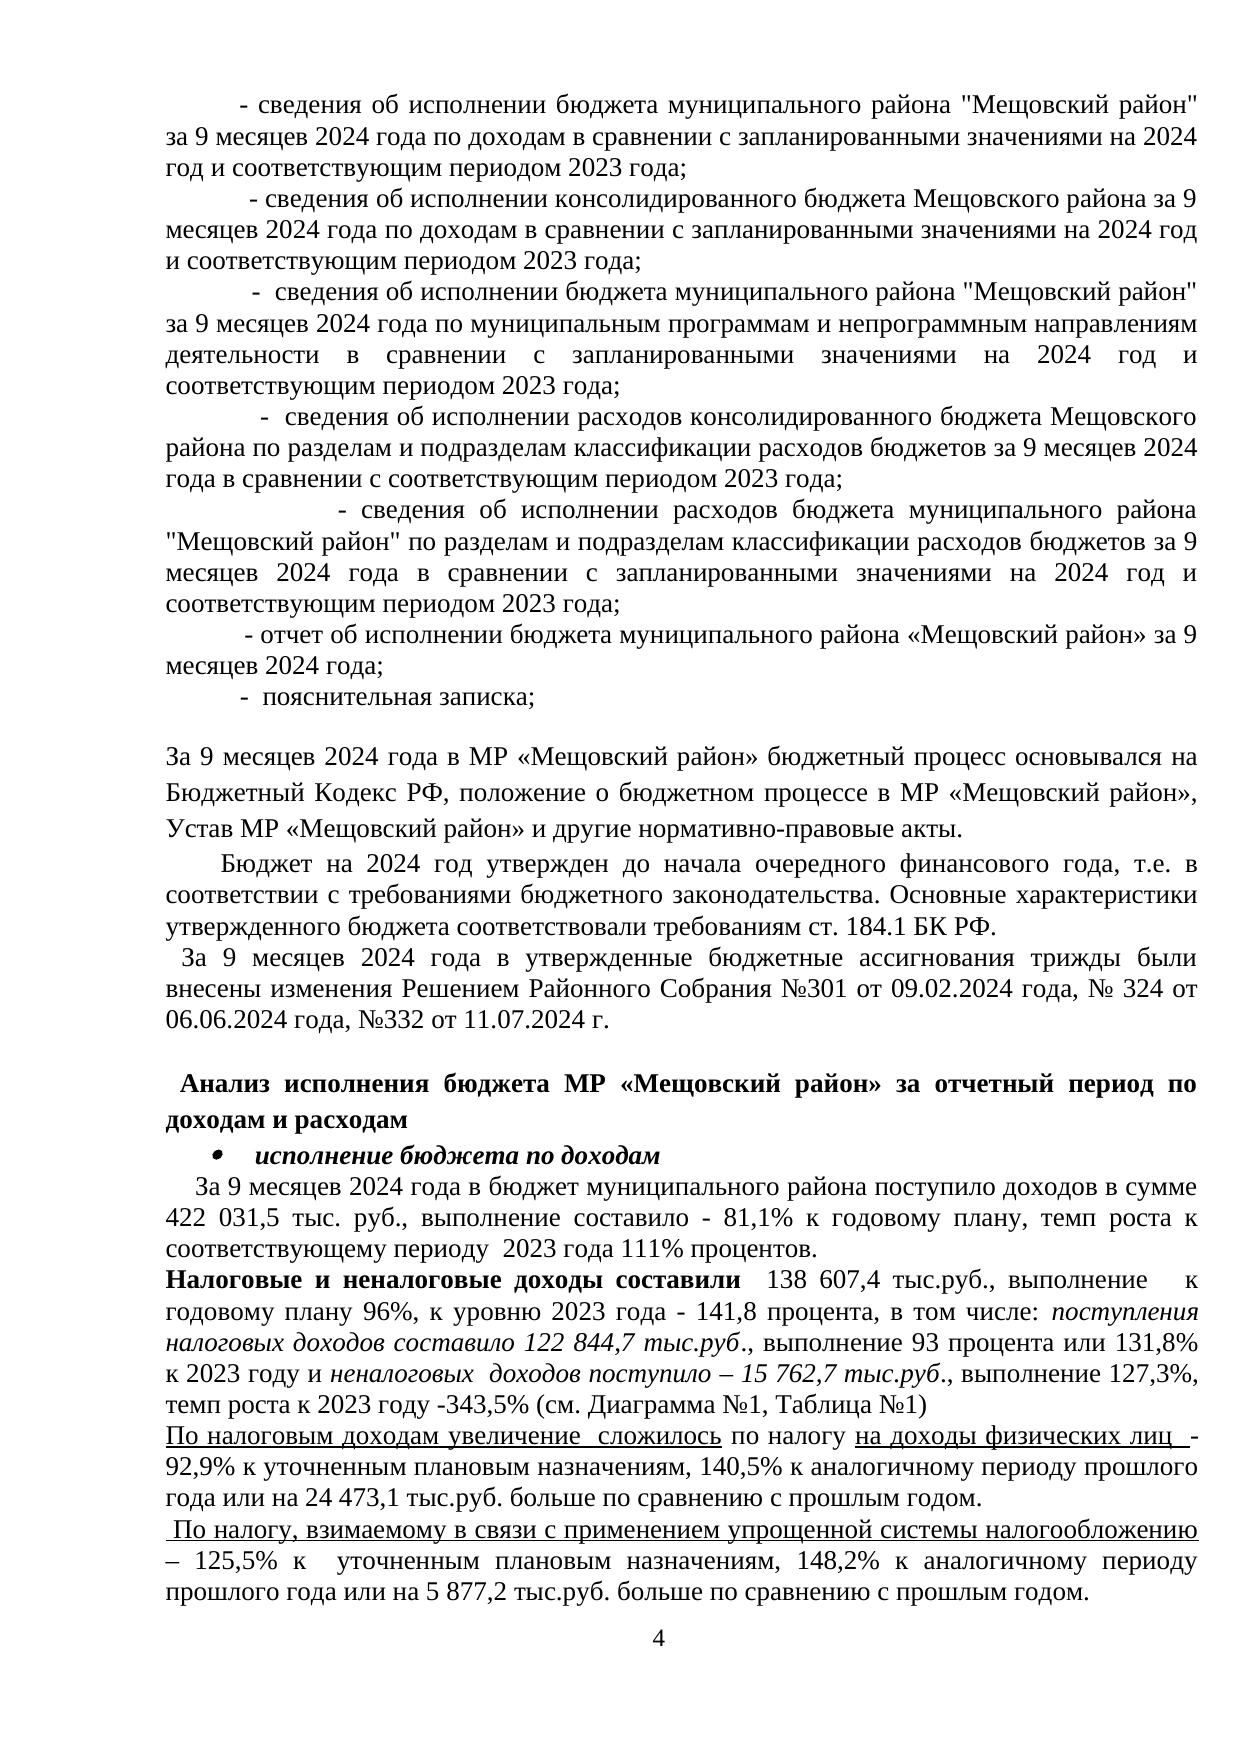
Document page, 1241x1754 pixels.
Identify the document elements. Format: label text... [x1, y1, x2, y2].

text - сведения об исполнении расходов бюджета муниципального района "Мещовский район" по разделам и подразделам классификации расходов бюджетов за 9 месяцев 2024 года в сравнении с запланированными значениями на 2024 год и соответствующим периодом 2023 года; [165, 493, 1199, 618]
text За 9 месяцев 2024 года в МР «Мещовский район» бюджетный процесс основывался на Бюджетный Кодекс РФ, положение о бюджетном процессе в МР «Мещовский район», Устав МР «Мещовский район» и другие нормативно-правовые акты. [165, 740, 1199, 843]
text - сведения об исполнении бюджета муниципального района "Мещовский район" за 9 месяцев 2024 года по муниципальным программам и непрограммным направлениям деятельности в сравнении с запланированными значениями на 2024 год и соответствующим периодом 2023 года; [165, 276, 1199, 400]
text Анализ исполнения бюджета МР «Мещовский район» за отчетный период по доходам и расходам [165, 1067, 1199, 1134]
text За 9 месяцев 2024 года в бюджет муниципального района поступило доходов в сумме 422 031,5 тыс. руб., выполнение составило - 81,1% к годовому плану, темп роста к соответствующему периоду 2023 года 111% процентов. [165, 1170, 1199, 1263]
text Бюджет на 2024 год утвержден до начала очередного финансового года, т.е. в соответствии с требованиями бюджетного законодательства. Основные характеристики утвержденного бюджета соответствовали требованиям ст. 184.1 БК РФ. [165, 847, 1199, 941]
text За 9 месяцев 2024 года в утвержденные бюджетные ассигнования трижды были внесены изменения Решением Районного Собрания №301 от 09.02.2024 года, № 324 от 06.06.2024 года, №332 от 11.07.2024 г. [165, 941, 1199, 1034]
text Налоговые и неналоговые доходы составили 138 607,4 тыс.руб., выполнение к годовому плану 96%, к уровню 2023 года - 141,8 процента, в том числе: поступления налоговых доходов составило 122 844,7 тыс.руб., выполнение 93 процента или 131,8% к 2023 году и неналоговых доходов поступило – 15 762,7 тыс.руб., выполнение 127,3%, темп роста к 2023 году -343,5% (см. Диаграмма №1, Таблица №1) [165, 1263, 1199, 1419]
text - отчет об исполнении бюджета муниципального района «Мещовский район» за 9 месяцев 2024 года; [165, 618, 1199, 680]
text - пояснительная записка; [165, 680, 1199, 712]
text - сведения об исполнении консолидированного бюджета Мещовского района за 9 месяцев 2024 года по доходам в сравнении с запланированными значениями на 2024 год и соответствующим периодом 2023 года; [165, 182, 1199, 276]
list исполнение бюджета по доходам [210, 1139, 1199, 1170]
text По налогу, взимаемому в связи с применением упрощенной системы налогообложению – 125,5% к уточненным плановым назначениям, 148,2% к аналогичному периоду прошлого года или на 5 877,2 тыс.руб. больше по сравнению с прошлым годом. [165, 1541, 1199, 1606]
text - сведения об исполнении бюджета муниципального района "Мещовский район" за 9 месяцев 2024 года по доходам в сравнении с запланированными значениями на 2024 год и соответствующим периодом 2023 года; [165, 89, 1199, 182]
text По налоговым доходам увеличение сложилось по налогу на доходы физических лиц -92,9% к уточненным плановым назначениям, 140,5% к аналогичному периоду прошлого года или на 24 473,1 тыс.руб. больше по сравнению с прошлым годом. [165, 1419, 1199, 1513]
text - сведения об исполнении расходов консолидированного бюджета Мещовского района по разделам и подразделам классификации расходов бюджетов за 9 месяцев 2024 года в сравнении с соответствующим периодом 2023 года; [165, 400, 1199, 493]
text По налогу, взимаемому в связи с применением упрощенной системы налогообложению – 125,5% к уточненным плановым назначениям, 148,2% к аналогичному периоду прошлого года или на 5 877,2 тыс.руб. больше по сравнению с прошлым годом. [165, 1513, 1199, 1540]
